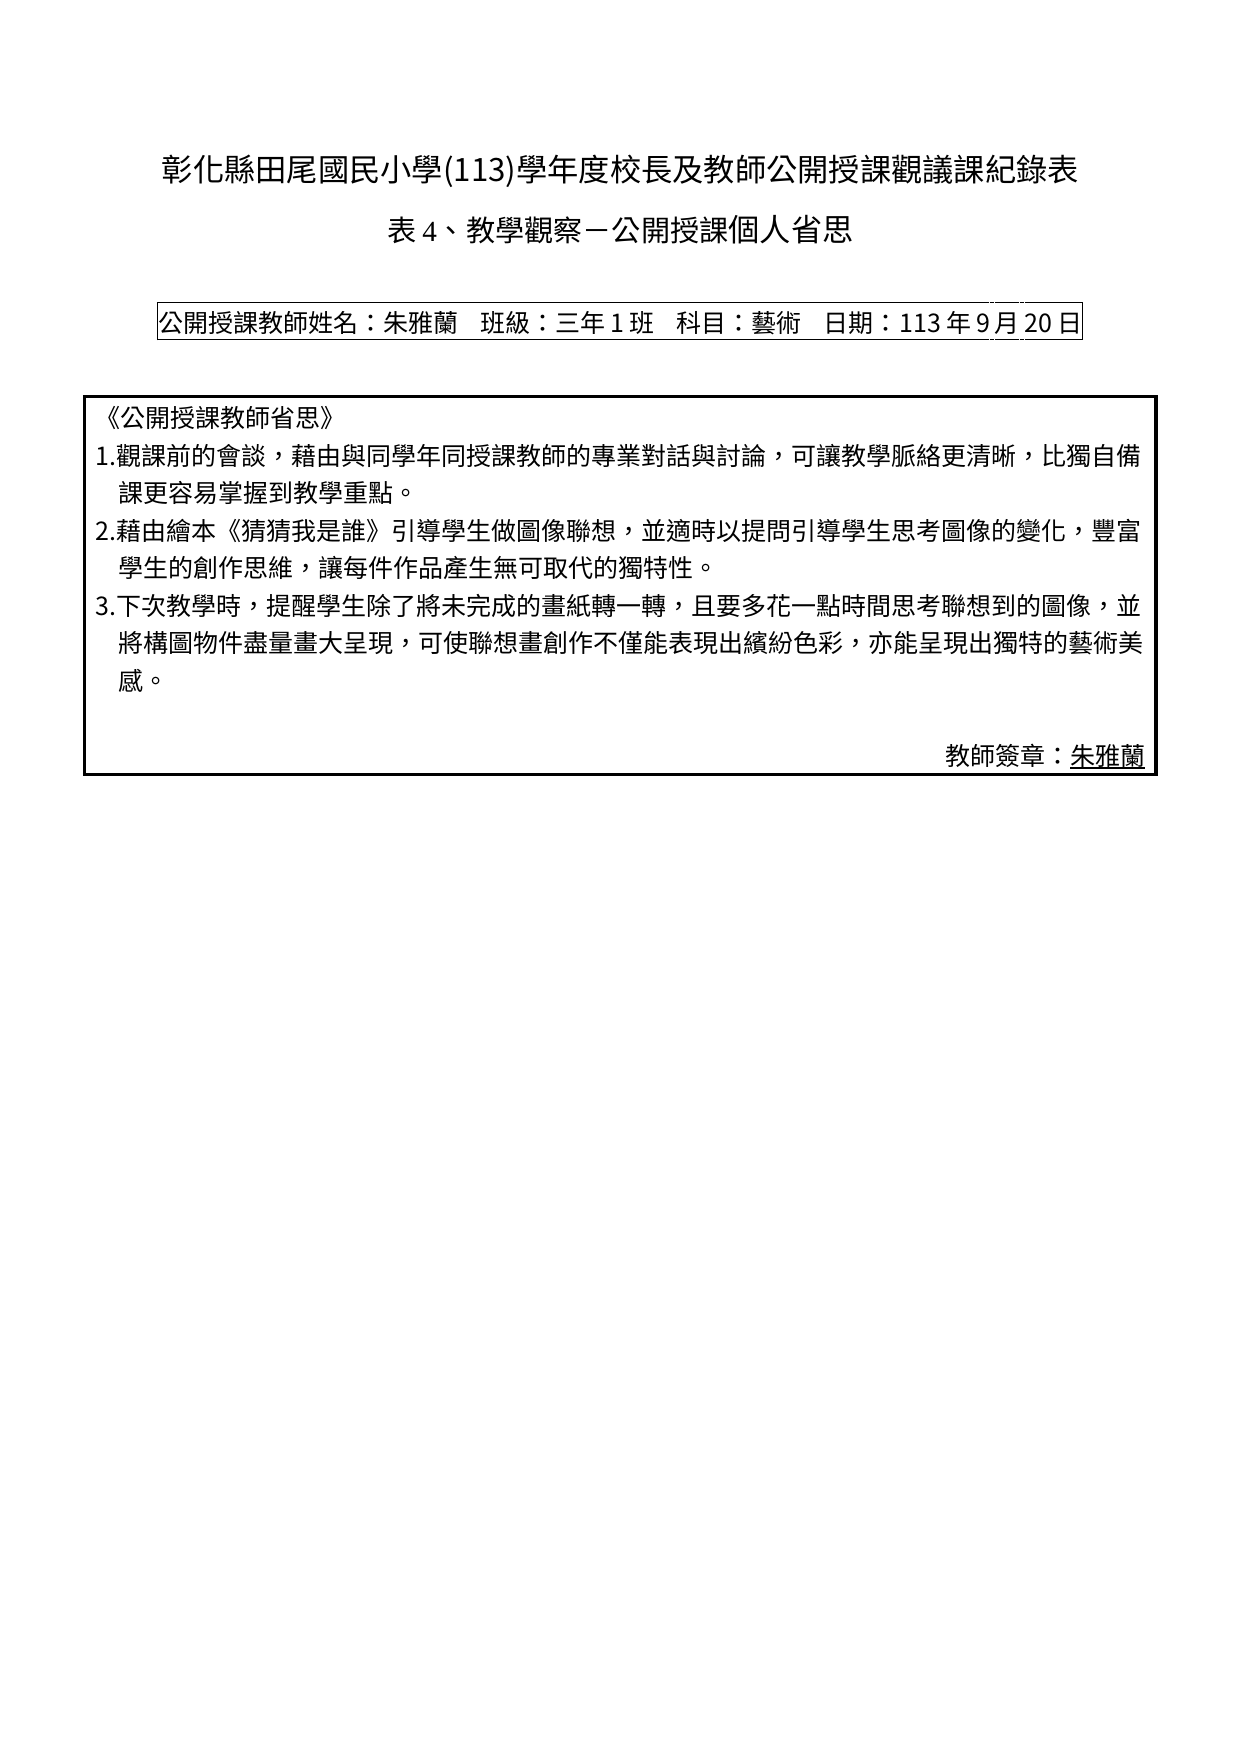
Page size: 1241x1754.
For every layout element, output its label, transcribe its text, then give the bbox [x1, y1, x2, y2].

table_header 《公開授課教師省思》 1.觀課前的會談，藉由與同學年同授課教師的專業對話與討論，可讓教學脈絡更清晰，比獨自備課更容易掌握到教學重點。 2.藉由繪本《猜猜我是誰》引導學生做圖像聯想，並適時以提問引導學生思考圖像的變化，豐富學生的創作思維，讓每件作品產生無可取代的獨特性。 3.下次教學時，提醒學生除了將未完成的畫紙轉一轉，且要多花一點時間思考聯想到的圖像，並將構圖物件盡量畫大呈現，可使聯想畫創作不僅能表現出繽紛色彩，亦能呈現出獨特的藝術美感。 教師簽章：朱雅蘭 [86, 398, 1154, 773]
text 公開授課教師姓名：朱雅蘭 班級：三年1班 科目：藝術 日期：113年9月20日 [118, 284, 1122, 359]
text 彰化縣田尾國民小學(113)學年度校長及教師公開授課觀議課紀錄表 [118, 145, 1122, 190]
text 表4、教學觀察－公開授課個人省思 [118, 190, 1122, 265]
